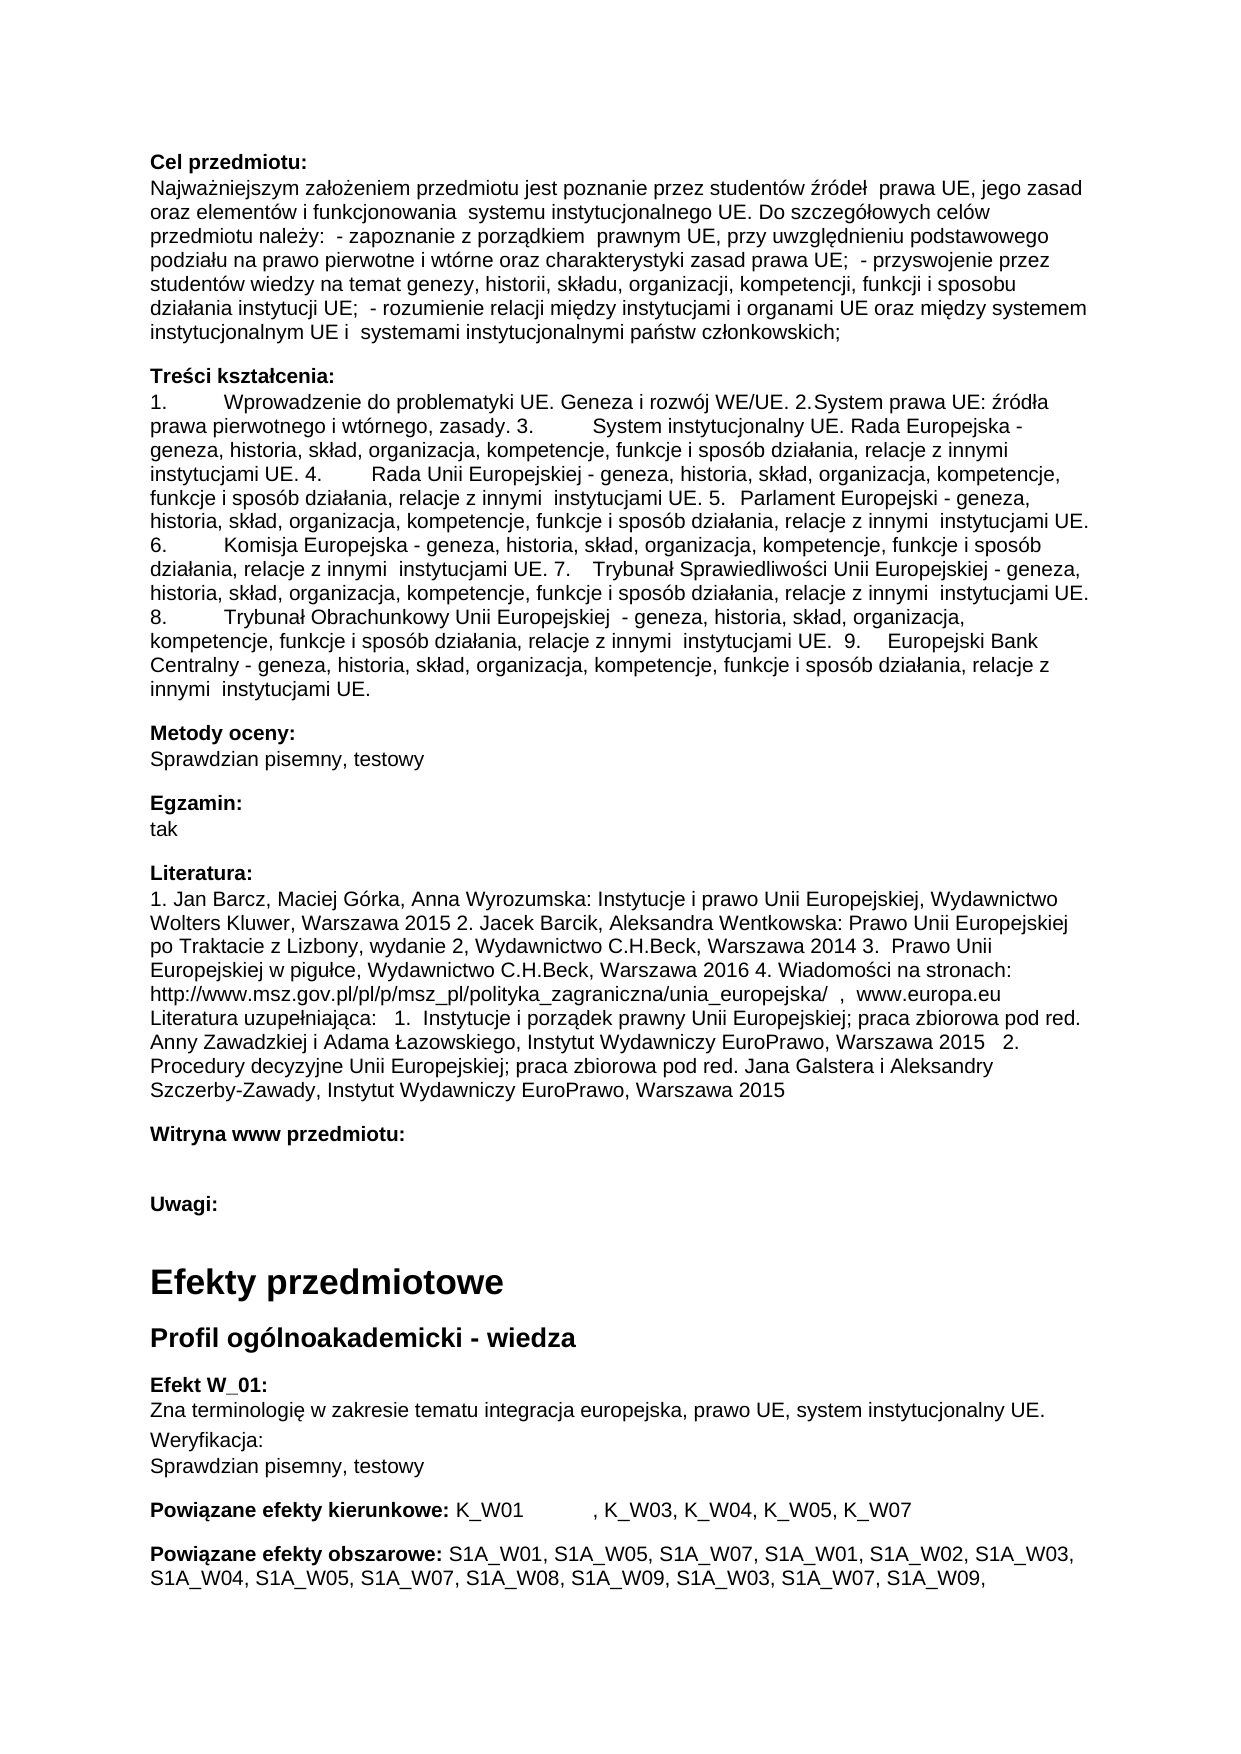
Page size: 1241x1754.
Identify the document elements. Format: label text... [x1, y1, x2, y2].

text Metody oceny: [150, 721, 1090, 745]
text Powiązane efekty kierunkowe: K_W01 , K_W03, K_W04, K_W05, K_W07 [150, 1498, 1090, 1522]
text 1. Jan Barcz, Maciej Górka, Anna Wyrozumska: Instytucje i prawo Unii Europejskiej, Wydawnictwo Wolters Kluwer, Warszawa 2015 2. Jacek Barcik, Aleksandra Wentkowska: Prawo Unii Europejskiej po Traktacie z Lizbony, wydanie 2, Wydawnictwo C.H.Beck, Warszawa 2014 3. Prawo Unii Europejskiej w pigułce, Wydawnictwo C.H.Beck, Warszawa 2016 4. Wiadomości na stronach: http://www.msz.gov.pl/pl/p/msz_pl/polityka_zagraniczna/unia_europejska/ , www.europa.eu Literatura uzupełniająca: 1. Instytucje i porządek prawny Unii Europejskiej; praca zbiorowa pod red. Anny Zawadzkiej i Adama Łazowskiego, Instytut Wydawniczy EuroPrawo, Warszawa 2015 2. Procedury decyzyjne Unii Europejskiej; praca zbiorowa pod red. Jana Galstera i Aleksandry Szczerby-Zawady, Instytut Wydawniczy EuroPrawo, Warszawa 2015 [150, 886, 1090, 1102]
text 1. Wprowadzenie do problematyki UE. Geneza i rozwój WE/UE. 2. System prawa UE: źródła prawa pierwotnego i wtórnego, zasady. 3. System instytucjonalny UE. Rada Europejska - geneza, historia, skład, organizacja, kompetencje, funkcje i sposób działania, relacje z innymi instytucjami UE. 4. Rada Unii Europejskiej - geneza, historia, skład, organizacja, kompetencje, funkcje i sposób działania, relacje z innymi instytucjami UE. 5. Parlament Europejski - geneza, historia, skład, organizacja, kompetencje, funkcje i sposób działania, relacje z innymi instytucjami UE. 6. Komisja Europejska - geneza, historia, skład, organizacja, kompetencje, funkcje i sposób działania, relacje z innymi instytucjami UE. 7. Trybunał Sprawiedliwości Unii Europejskiej - geneza, historia, skład, organizacja, kompetencje, funkcje i sposób działania, relacje z innymi instytucjami UE. 8. Trybunał Obrachunkowy Unii Europejskiej - geneza, historia, skład, organizacja, kompetencje, funkcje i sposób działania, relacje z innymi instytucjami UE. 9. Europejski Bank Centralny - geneza, historia, skład, organizacja, kompetencje, funkcje i sposób działania, relacje z innymi instytucjami UE. [150, 389, 1090, 701]
text Uwagi: [150, 1192, 1090, 1216]
text Treści kształcenia: [150, 363, 1090, 387]
text Sprawdzian pisemny, testowy [150, 1454, 1090, 1478]
text Witryna www przedmiotu: [150, 1122, 1090, 1146]
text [150, 1542, 1090, 1590]
text tak [150, 817, 1090, 841]
text Efekt W_01: [150, 1373, 1090, 1397]
text Literatura: [150, 860, 1090, 884]
text Weryfikacja: [150, 1428, 1090, 1452]
text Cel przedmiotu: [150, 150, 1090, 174]
text Egzamin: [150, 791, 1090, 814]
text Sprawdzian pisemny, testowy [150, 747, 1090, 771]
subtitle Profil ogólnoakademicki - wiedza [150, 1322, 1090, 1353]
subtitle Efekty przedmiotowe [150, 1261, 1090, 1302]
text Zna terminologię w zakresie tematu integracja europejska, prawo UE, system instytucjonalny UE. [150, 1398, 1090, 1422]
text Najważniejszym założeniem przedmiotu jest poznanie przez studentów źródeł prawa UE, jego zasad oraz elementów i funkcjonowania systemu instytucjonalnego UE. Do szczegółowych celów przedmiotu należy: - zapoznanie z porządkiem prawnym UE, przy uwzględnieniu podstawowego podziału na prawo pierwotne i wtórne oraz charakterystyki zasad prawa UE; - przyswojenie przez studentów wiedzy na temat genezy, historii, składu, organizacji, kompetencji, funkcji i sposobu działania instytucji UE; - rozumienie relacji między instytucjami i organami UE oraz między systemem instytucjonalnym UE i systemami instytucjonalnymi państw członkowskich; [150, 176, 1090, 344]
